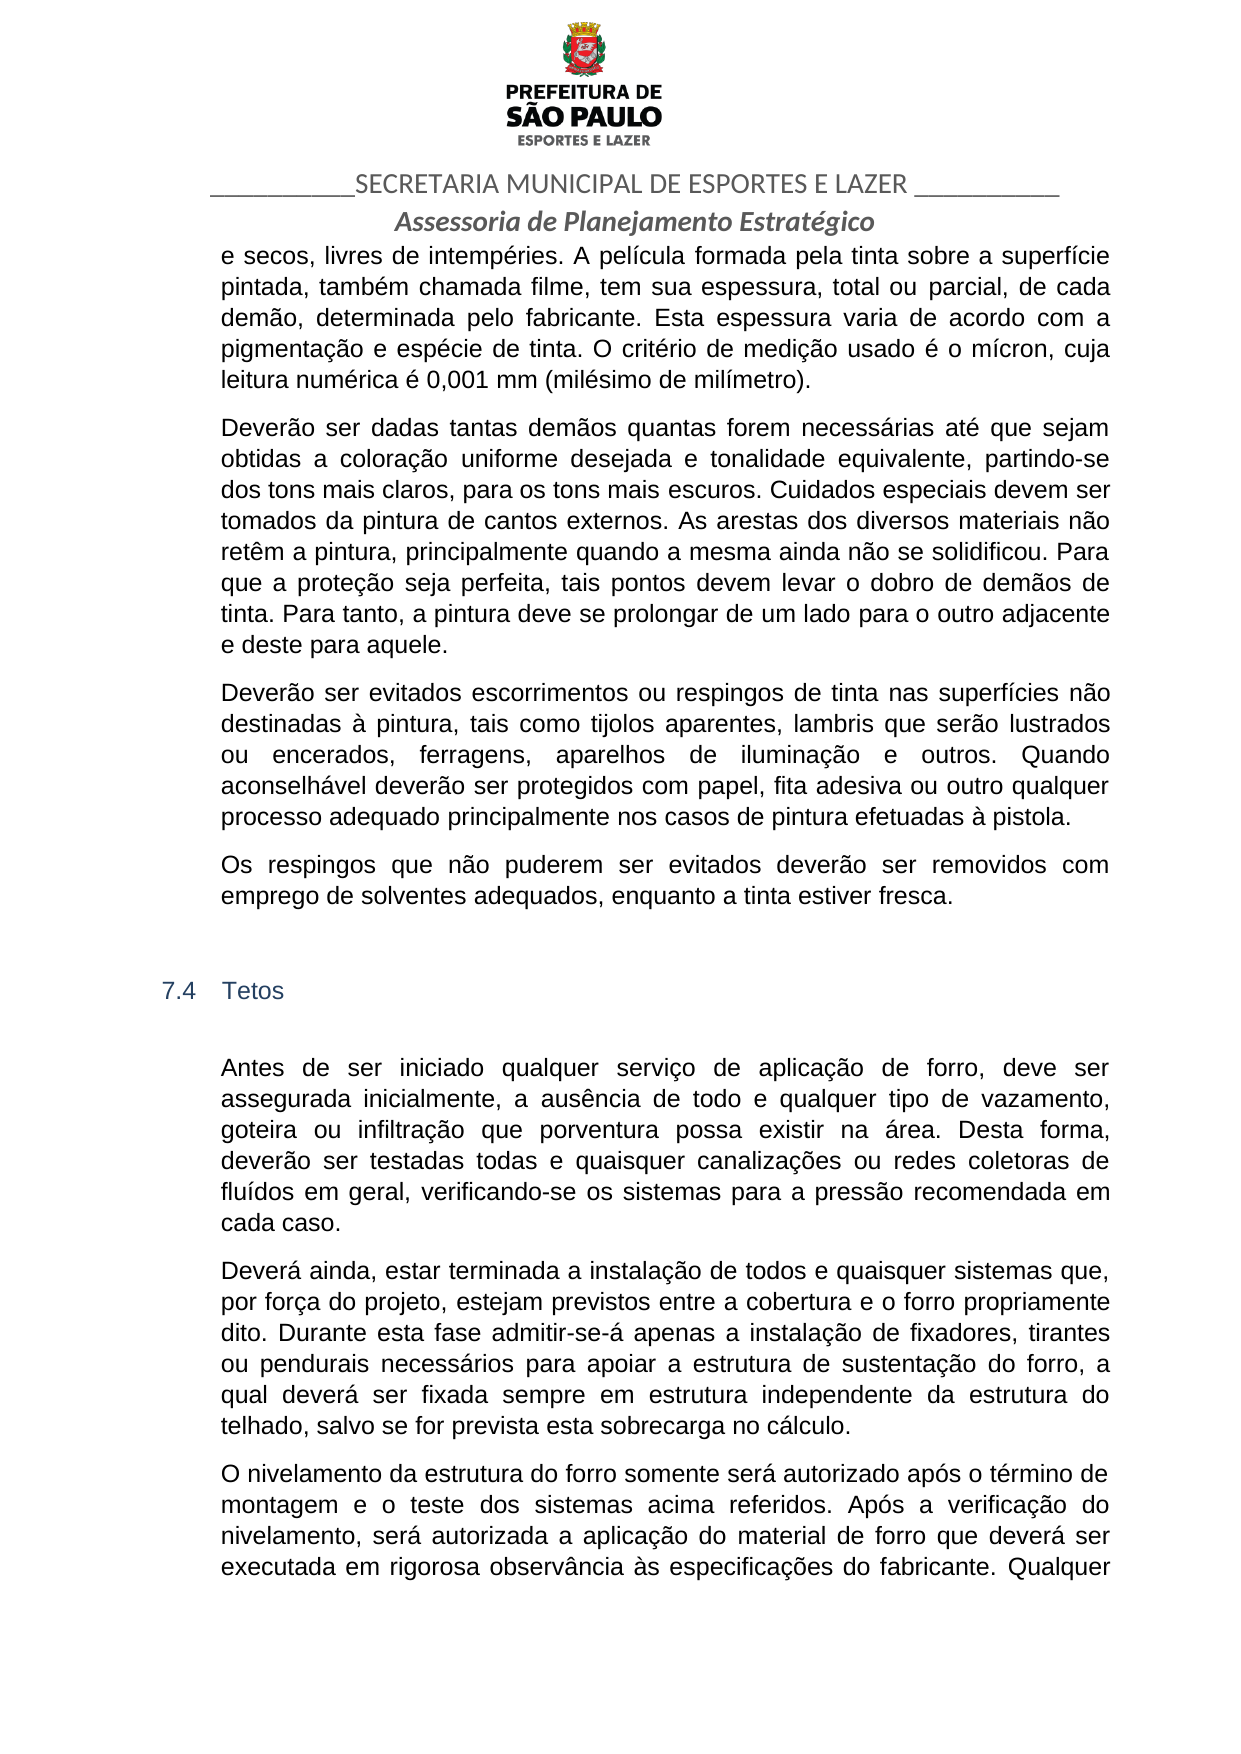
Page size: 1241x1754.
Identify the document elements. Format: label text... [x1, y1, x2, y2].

text Deverá ainda, estar terminada a instalação de todos e quaisquer sistemas que, por força do projeto, estejam previstos entre a cobertura e o forro propriamente dito. Durante esta fase admitir-se-á apenas a instalação de fixadores, tirantes ou pendurais necessários para apoiar a estrutura de sustentação do forro, a qual deverá ser fixada sempre em estrutura independente da estrutura do telhado, salvo se for prevista esta sobrecarga no cálculo. [221, 1256, 1111, 1440]
text Deverão ser dadas tantas demãos quantas forem necessárias até que sejam obtidas a coloração uniforme desejada e tonalidade equivalente, partindo-se dos tons mais claros, para os tons mais escuros. Cuidados especiais devem ser tomados da pintura de cantos externos. As arestas dos diversos materiais não retêm a pintura, principalmente quando a mesma ainda não se solidificou. Para que a proteção seja perfeita, tais pontos devem levar o dobro de demãos de tinta. Para tanto, a pintura deve se prolongar de um lado para o outro adjacente e deste para aquele. [221, 413, 1111, 659]
text Antes de ser iniciado qualquer serviço de aplicação de forro, deve ser assegurada inicialmente, a ausência de todo e qualquer tipo de vazamento, goteira ou infiltração que porventura possa existir na área. Desta forma, deverão ser testadas todas e quaisquer canalizações ou redes coletoras de fluídos em geral, verificando-se os sistemas para a pressão recomendada em cada caso. [221, 1053, 1111, 1237]
subtitle Tetos [161, 976, 1122, 1005]
text Deverão ser evitados escorrimentos ou respingos de tinta nas superfícies não destinadas à pintura, tais como tijolos aparentes, lambris que serão lustrados ou encerados, ferragens, aparelhos de iluminação e outros. Quando aconselhável deverão ser protegidos com papel, fita adesiva ou outro qualquer processo adequado principalmente nos casos de pintura efetuadas à pistola. [221, 678, 1111, 831]
picture [471, 0, 697, 168]
text Os respingos que não puderem ser evitados deverão ser removidos com emprego de solventes adequados, enquanto a tinta estiver fresca. [221, 850, 1110, 910]
